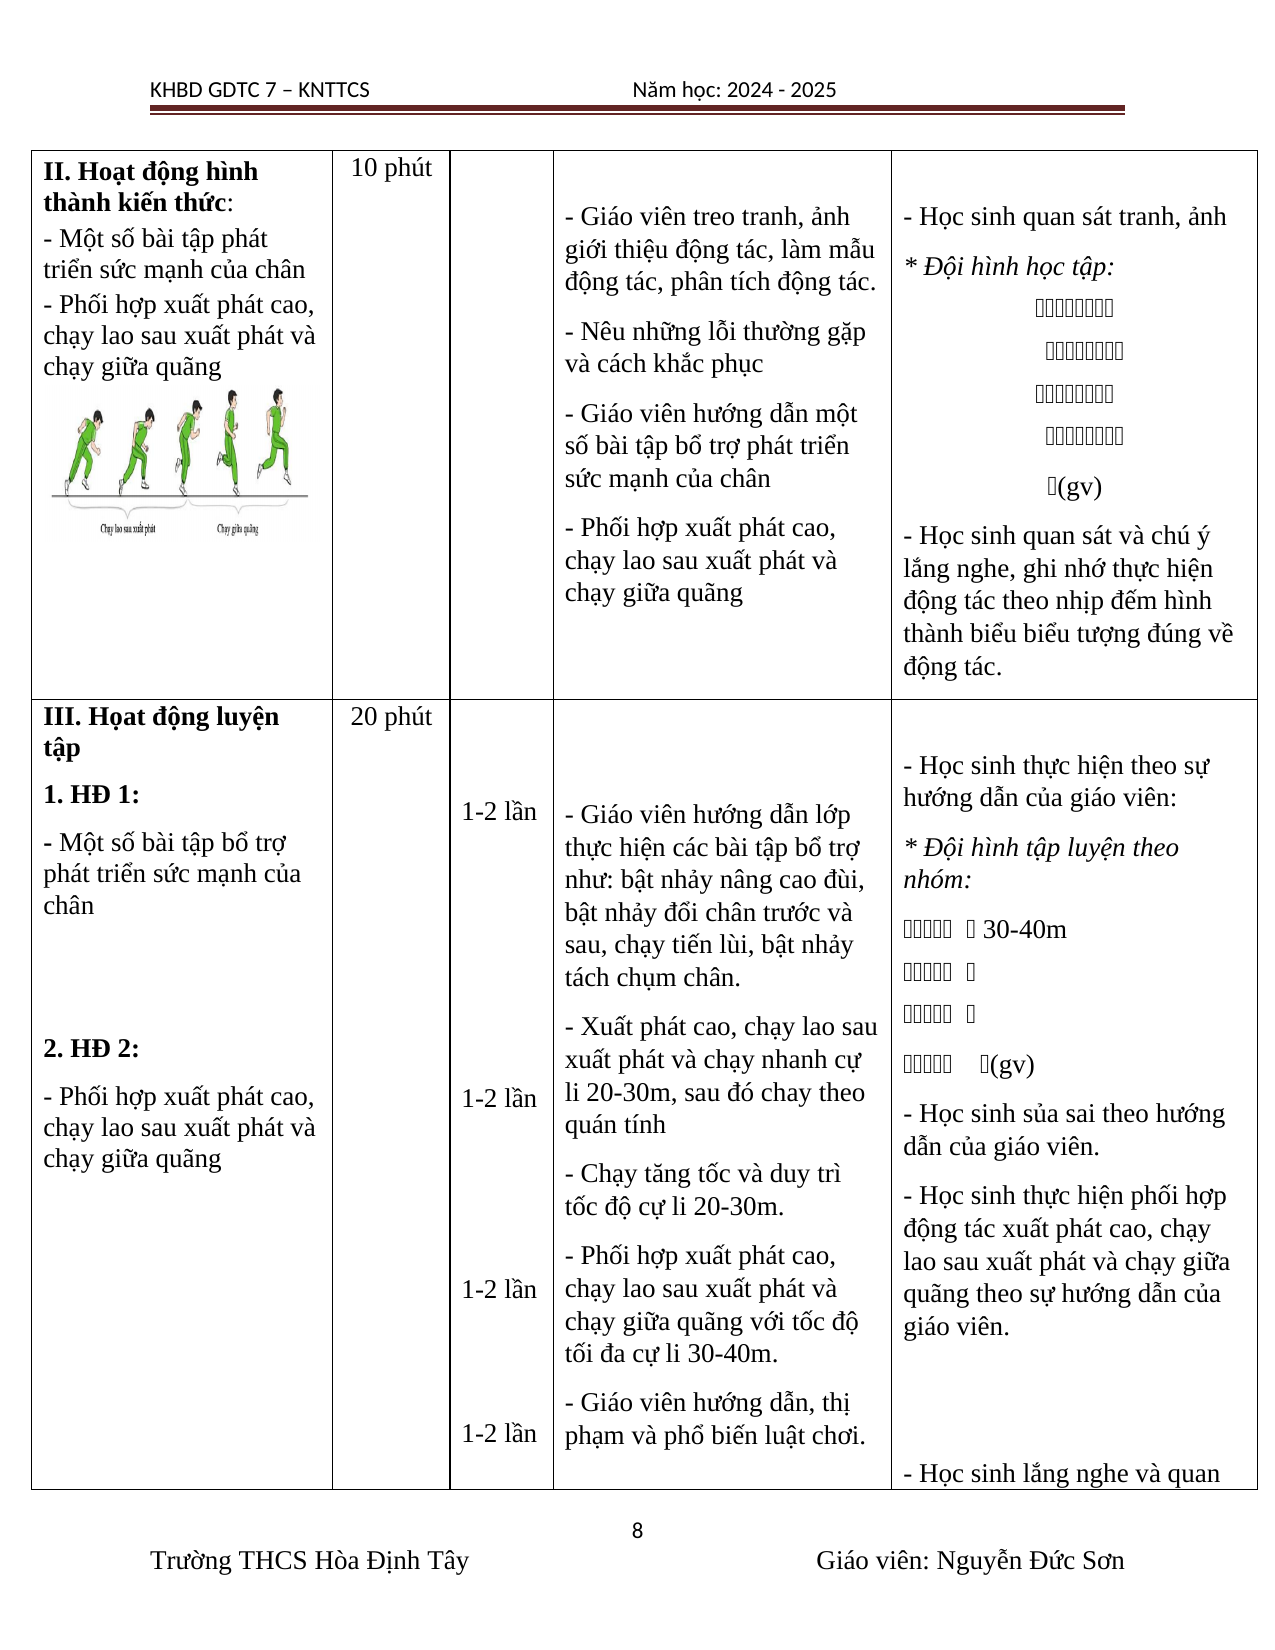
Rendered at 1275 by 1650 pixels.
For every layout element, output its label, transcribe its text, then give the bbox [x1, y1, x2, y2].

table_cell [32, 700, 332, 1489]
table_cell [451, 151, 553, 699]
picture [43, 385, 322, 542]
table_cell - Học sinh quan sát tranh, ảnh * Đội hình học tập: (gv) - Học sinh quan sát và chú ý lắng nghe, ghi nhớ thực hiện động tác theo nhịp đếm hình thành biểu biểu tượng đúng về động tác. [892, 151, 1257, 699]
table_cell 10 phút [333, 151, 449, 699]
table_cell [892, 700, 1257, 1489]
table_cell II. Hoạt động hình thành kiến thức: - Một số bài tập phát triển sức mạnh của chân - Phối hợp xuất phát cao, chạy lao sau xuất phát và chạy giữa quãng [32, 151, 332, 699]
table_cell - Giáo viên treo tranh, ảnh giới thiệu động tác, làm mẫu động tác, phân tích động tác. - Nêu những lỗi thường gặp và cách khắc phục - Giáo viên hướng dẫn một số bài tập bổ trợ phát triển sức mạnh của chân - Phối hợp xuất phát cao, chạy lao sau xuất phát và chạy giữa quãng [554, 151, 891, 699]
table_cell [554, 700, 891, 1489]
table_cell 20 phút [333, 700, 449, 1489]
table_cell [451, 700, 553, 1489]
